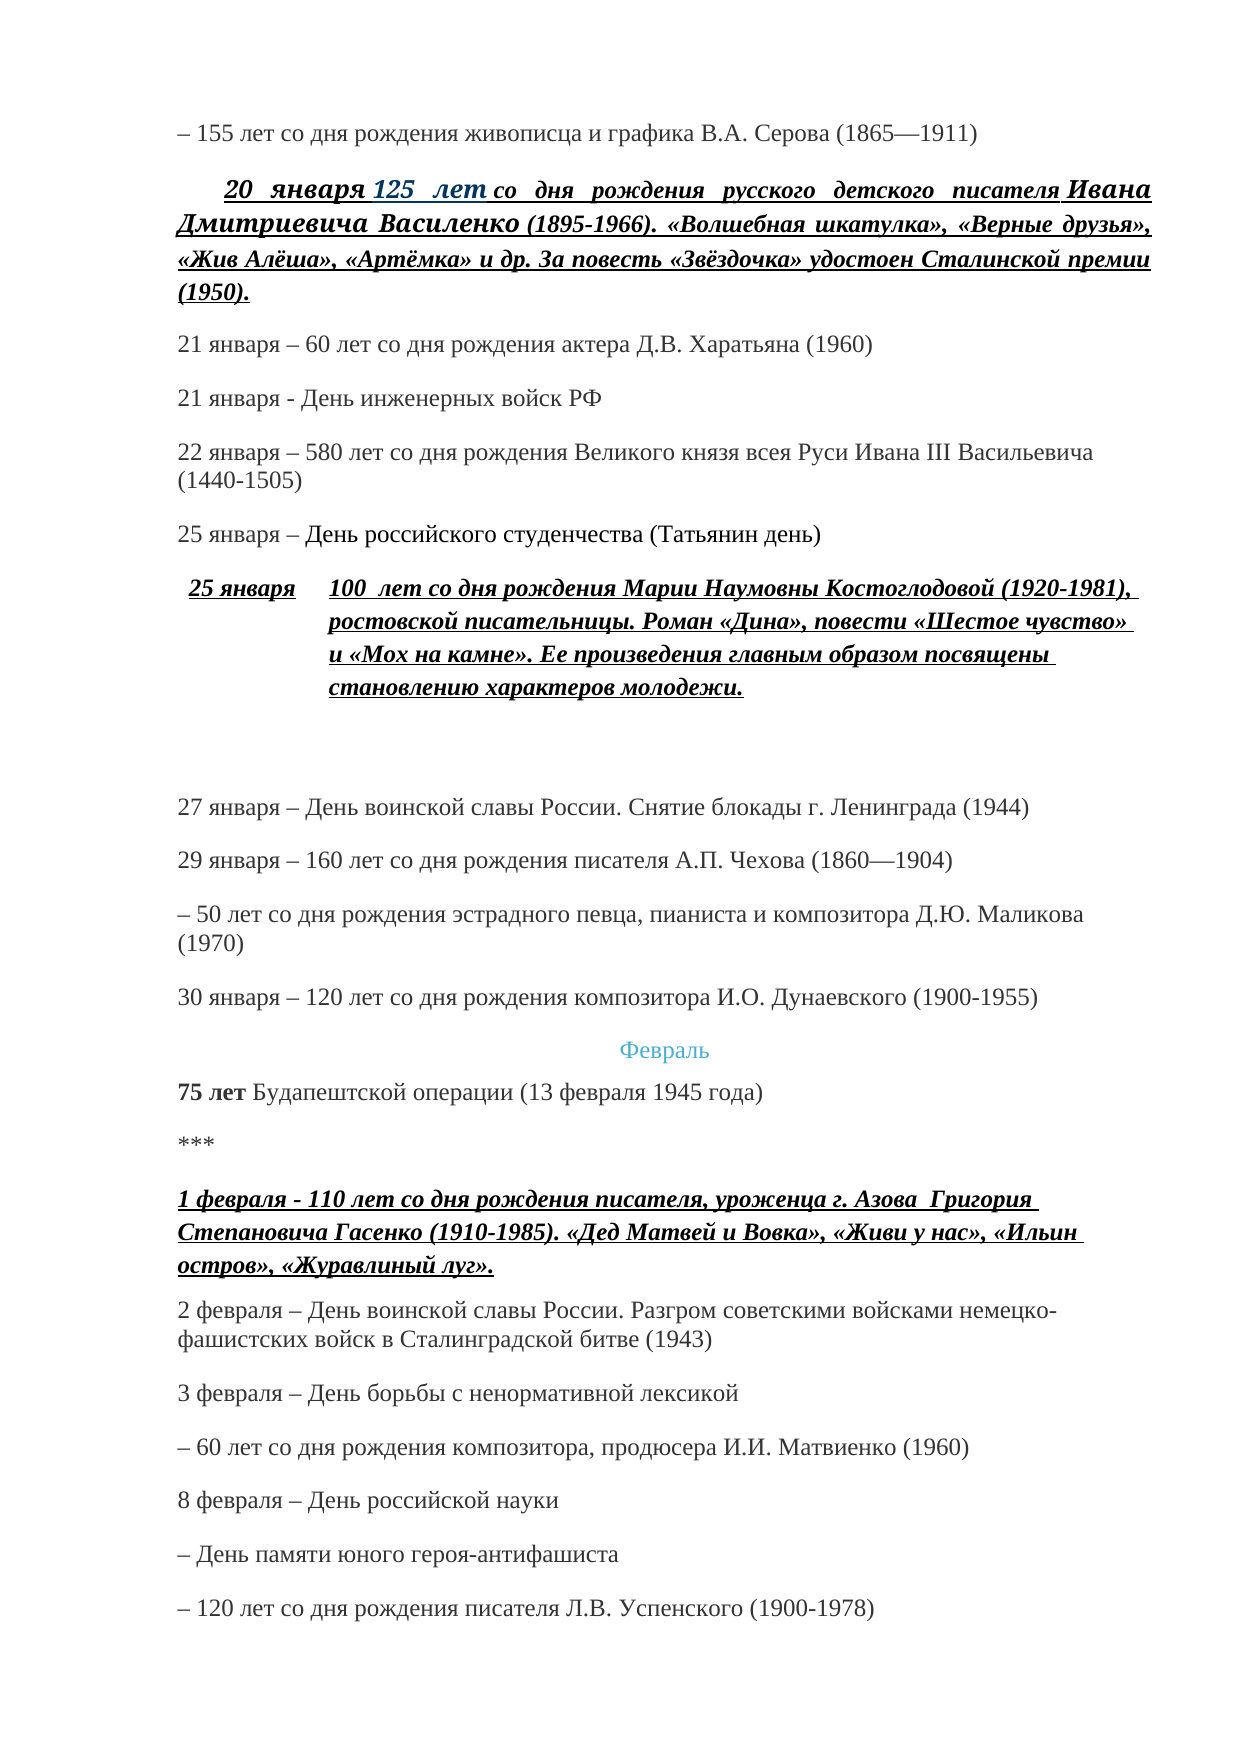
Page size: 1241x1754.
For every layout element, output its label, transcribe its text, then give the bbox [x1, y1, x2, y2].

text 1 февраля - 110 лет со дня рождения писателя, уроженца г. Азова Григория Степановича Гасенко (1910-1985). «Дед Матвей и Вовка», «Живи у нас», «Ильин остров», «Журавлиный луг». [177, 1184, 1152, 1279]
text – 60 лет со дня рождения композитора, продюсера И.И. Матвиенко (1960) [177, 1432, 1152, 1461]
text 29 января – 160 лет со дня рождения писателя А.П. Чехова (1860—1904) [177, 845, 1152, 874]
text 21 января – 60 лет со дня рождения актера Д.В. Харатьяна (1960) [177, 329, 1152, 358]
text – 50 лет со дня рождения эстрадного певца, пианиста и композитора Д.Ю. Маликова (1970) [177, 899, 1152, 957]
text – 120 лет со дня рождения писателя Л.В. Успенского (1900-1978) [177, 1593, 1152, 1622]
table_header 25 января [177, 573, 317, 725]
text 3 февраля – День борьбы с ненормативной лексикой [177, 1378, 1152, 1407]
text 75 лет Будапештской операции (13 февраля 1945 года) [177, 1077, 1152, 1105]
text 30 января – 120 лет со дня рождения композитора И.О. Дунаевского (1900-1955) [177, 982, 1152, 1010]
text *** [177, 1130, 1152, 1159]
text 20 января 125 лет со дня рождения русского детского писателя Ивана Дмитриевича Василенко (1895-1966). «Волшебная шкатулка», «Верные друзья», «Жив Алёша», «Артёмка» и др. За повесть «Звёздочка» удостоен Сталинской премии (1950). [177, 172, 1152, 235]
text 2 февраля – День воинской славы России. Разгром советскими войсками немецко-фашистских войск в Сталинградской битве (1943) [177, 1296, 1152, 1353]
text 27 января – День воинской славы России. Снятие блокады г. Ленинграда (1944) [177, 792, 1152, 820]
table_header 100 лет со дня рождения Марии Наумовны Костоглодовой (1920-1981), ростовской писательницы. Роман «Дина», повести «Шестое чувство» и «Мох на камне». Ее произведения главным образом посвящены становлению характеров молодежи. [318, 573, 1152, 725]
text 20 января 125 лет со дня рождения русского детского писателя Ивана Дмитриевича Василенко (1895-1966). «Волшебная шкатулка», «Верные друзья», «Жив Алёша», «Артёмка» и др. За повесть «Звёздочка» удостоен Сталинской премии (1950). [177, 237, 1152, 306]
text – День памяти юного героя-антифашиста [177, 1539, 1152, 1568]
text Февраль [177, 1035, 1152, 1064]
text 21 января - День инженерных войск РФ [177, 383, 1152, 412]
text 22 января – 580 лет со дня рождения Великого князя всея Руси Ивана III Васильевича (1440-1505) [177, 437, 1152, 494]
text 25 января – День российского студенчества (Татьянин день) [177, 519, 1152, 548]
text – 155 лет со дня рождения живописца и графика В.А. Серова (1865—1911) [177, 118, 1152, 147]
text 8 февраля – День российской науки [177, 1486, 1152, 1514]
